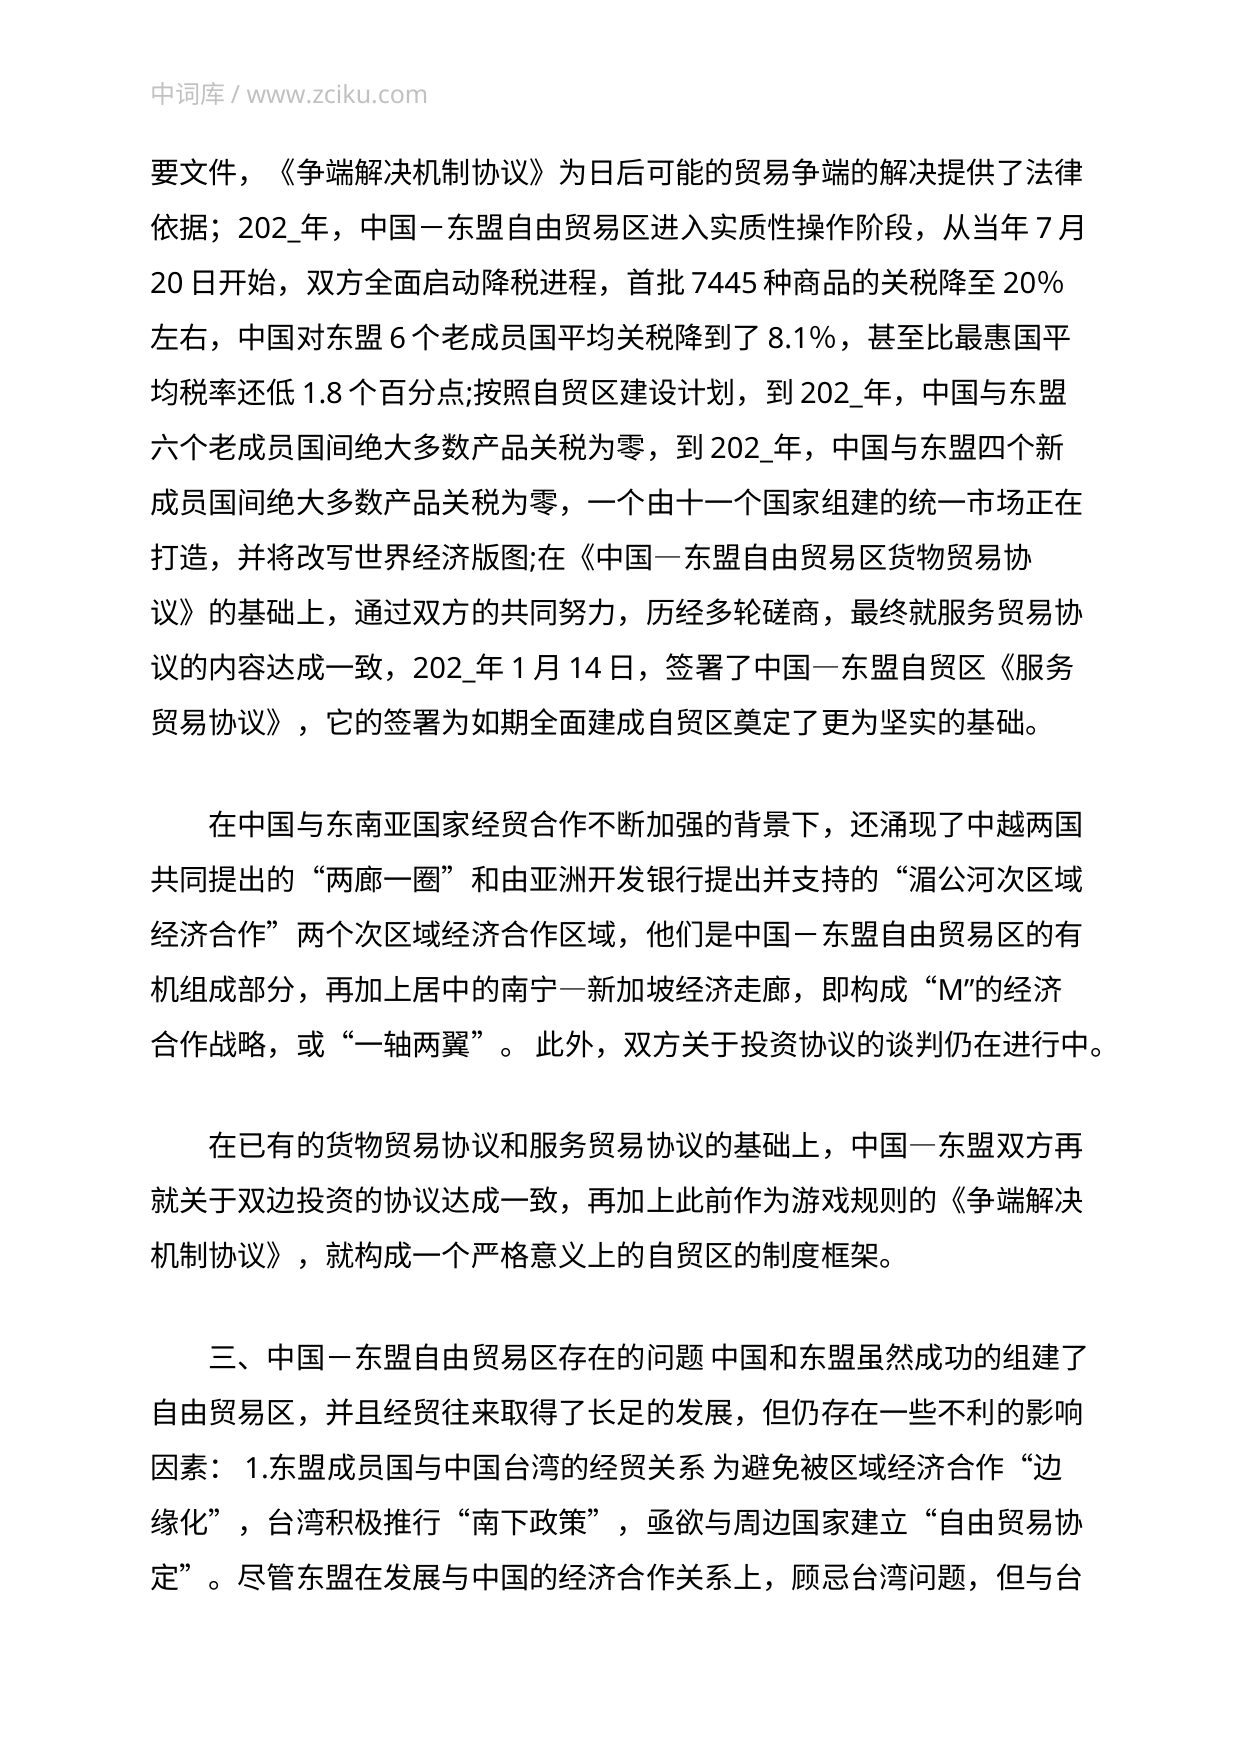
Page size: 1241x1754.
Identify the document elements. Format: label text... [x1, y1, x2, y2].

text 在已有的货物贸易协议和服务贸易协议的基础上，中国—东盟双方再就关于双边投资的协议达成一致，再加上此前作为游戏规则的《争端解决机制协议》，就构成一个严格意义上的自贸区的制度框架。 [150, 1123, 1090, 1275]
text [150, 1334, 1090, 1596]
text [150, 150, 1090, 742]
text 在中国与东南亚国家经贸合作不断加强的背景下，还涌现了中越两国共同提出的“两廊一圈”和由亚洲开发银行提出并支持的“湄公河次区域经济合作”两个次区域经济合作区域，他们是中国－东盟自由贸易区的有机组成部分，再加上居中的南宁—新加坡经济走廊，即构成“M”的经济合作战略，或“一轴两翼”。 此外，双方关于投资协议的谈判仍在进行中。 [150, 801, 1090, 1063]
